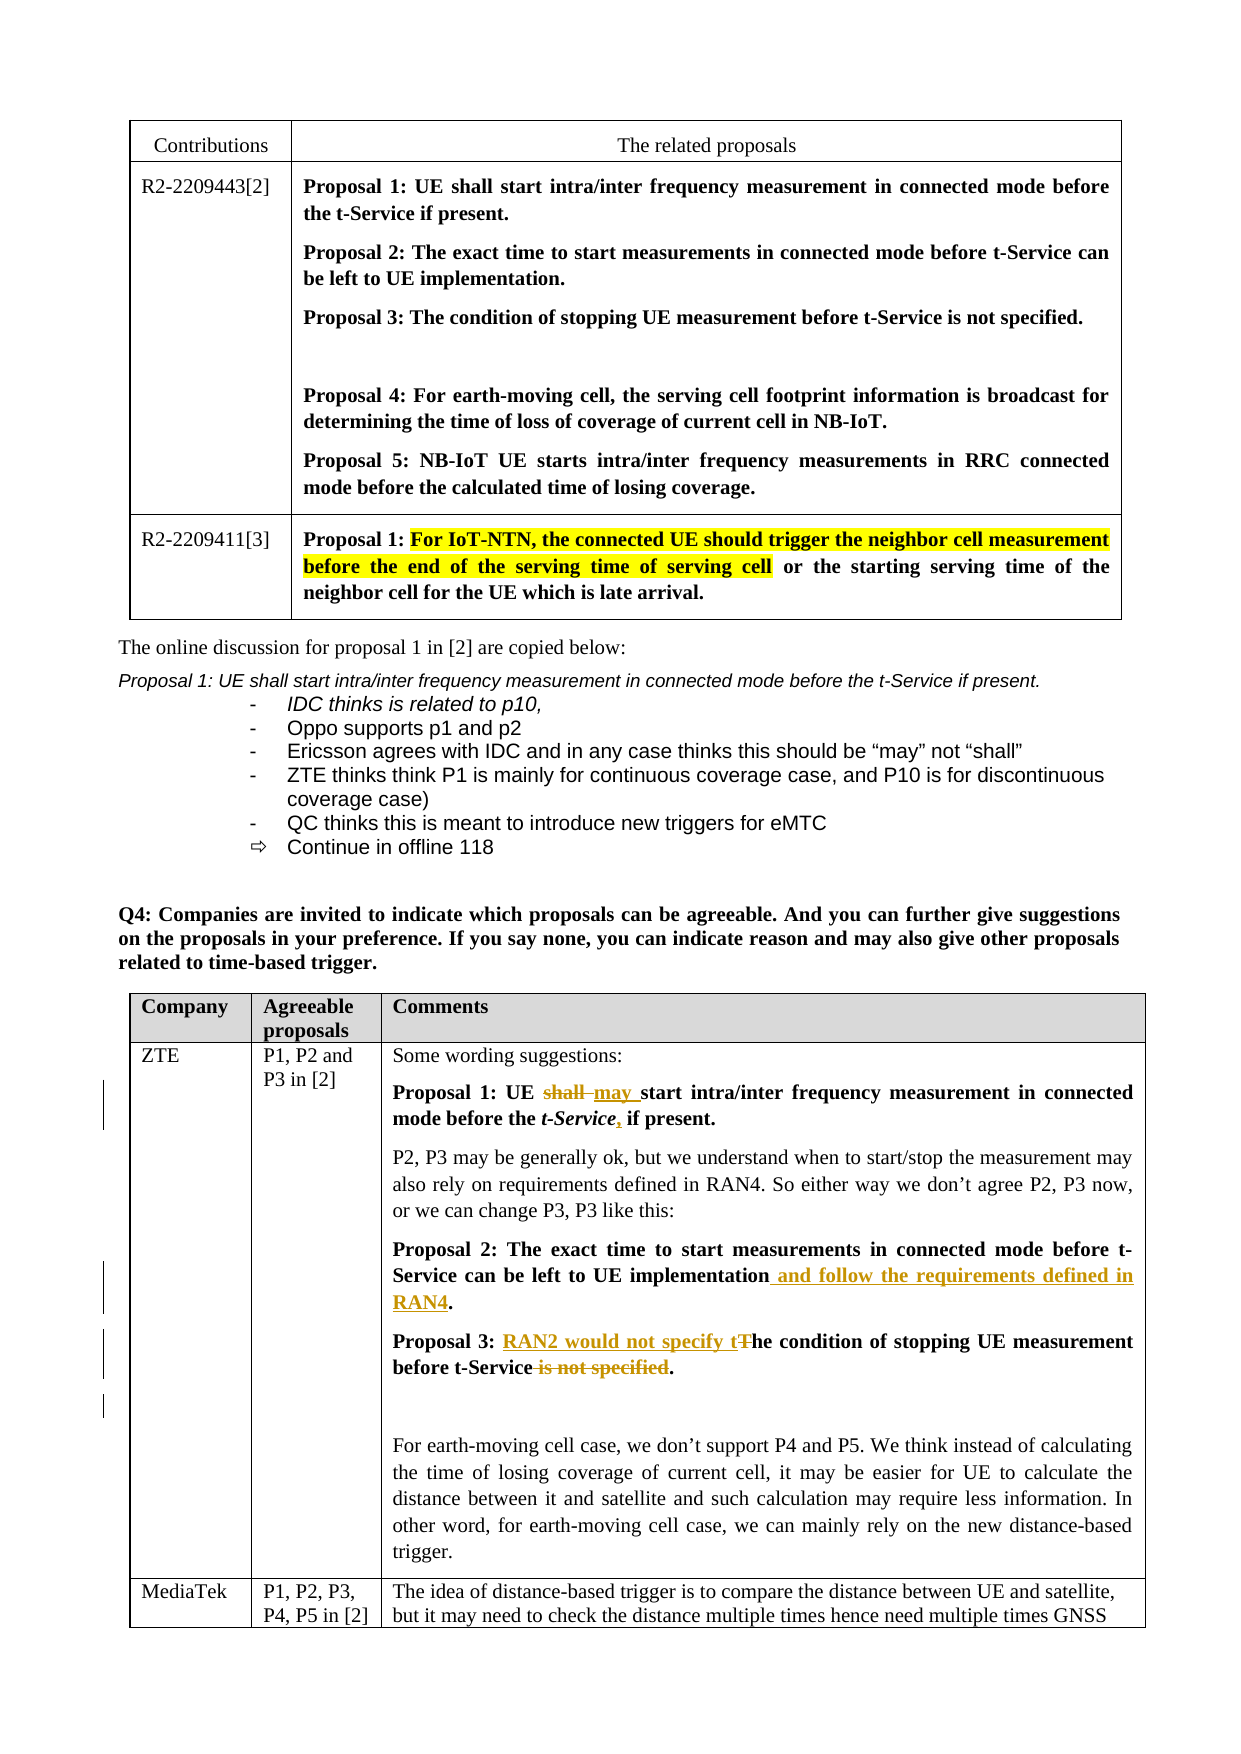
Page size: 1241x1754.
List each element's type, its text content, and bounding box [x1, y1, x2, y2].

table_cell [252, 1579, 381, 1627]
table_cell MediaTek [131, 1579, 251, 1627]
table_cell P1, P2 and P3 in [2] [252, 1043, 381, 1578]
table_header Agreeable proposals [252, 994, 381, 1042]
text Proposal 1: UE shall start intra/inter frequency measurement in connected mode before the t-Service if present. [118, 670, 1122, 691]
list IDC thinks is related to p10, [249, 691, 1122, 715]
text The online discussion for proposal 1 in [2] are copied below: [118, 635, 1122, 659]
list Oppo supports p1 and p2 [249, 715, 1122, 739]
list Continue in offline 118 [249, 835, 1122, 859]
table_header Contributions [131, 121, 291, 161]
list ZTE thinks think P1 is mainly for continuous coverage case, and P10 is for discontinuous coverage case) [249, 763, 1122, 811]
table_header The related proposals [292, 121, 1121, 161]
text Q4: Companies are invited to indicate which proposals can be agreeable. And you can further give suggestions on the proposals in your preference. If you say none, you can indicate reason and may also give other proposals related to time-based trigger. [118, 902, 1122, 974]
table_cell Proposal 1: For IoT-NTN, the connected UE should trigger the neighbor cell measurement before the end of the serving time of serving cell or the starting serving time of the neighbor cell for the UE which is late arrival. [292, 515, 1121, 619]
list QC thinks this is meant to introduce new triggers for eMTC [249, 811, 1122, 835]
list Ericsson agrees with IDC and in any case thinks this should be “may” not “shall” [249, 739, 1122, 763]
table_cell R2-2209443[2] [131, 162, 291, 514]
table_cell Some wording suggestions: Proposal 1: UE start intra/inter frequency measurement in connected mode before the t-Service if present. P2, P3 may be generally ok, but we understand when to start/stop the measurement may also rely on requirements defined in RAN4. So either way we don’t agree P2, P3 now, or we can change P3, P3 like this: Proposal 2: The exact time to start measurements in connected mode before t-Service can be left to UE implementation. Proposal 3: he condition of stopping UE measurement before t-Service. For earth-moving cell case, we don’t support P4 and P5. We think instead of calculating the time of losing coverage of current cell, it may be easier for UE to calculate the distance between it and satellite and such calculation may require less information. In other word, for earth-moving cell case, we can mainly rely on the new distance-based trigger. [382, 1043, 1145, 1578]
table_header Comments [382, 994, 1145, 1042]
table_cell R2-2209411[3] [131, 515, 291, 619]
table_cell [382, 1579, 1145, 1627]
table_header Company [131, 994, 251, 1042]
table_cell Proposal 1: UE shall start intra/inter frequency measurement in connected mode before the t-Service if present. Proposal 2: The exact time to start measurements in connected mode before t-Service can be left to UE implementation. Proposal 3: The condition of stopping UE measurement before t-Service is not specified. Proposal 4: For earth-moving cell, the serving cell footprint information is broadcast for determining the time of loss of coverage of current cell in NB-IoT. Proposal 5: NB-IoT UE starts intra/inter frequency measurements in RRC connected mode before the calculated time of losing coverage. [292, 162, 1121, 514]
table_cell ZTE [131, 1043, 251, 1578]
